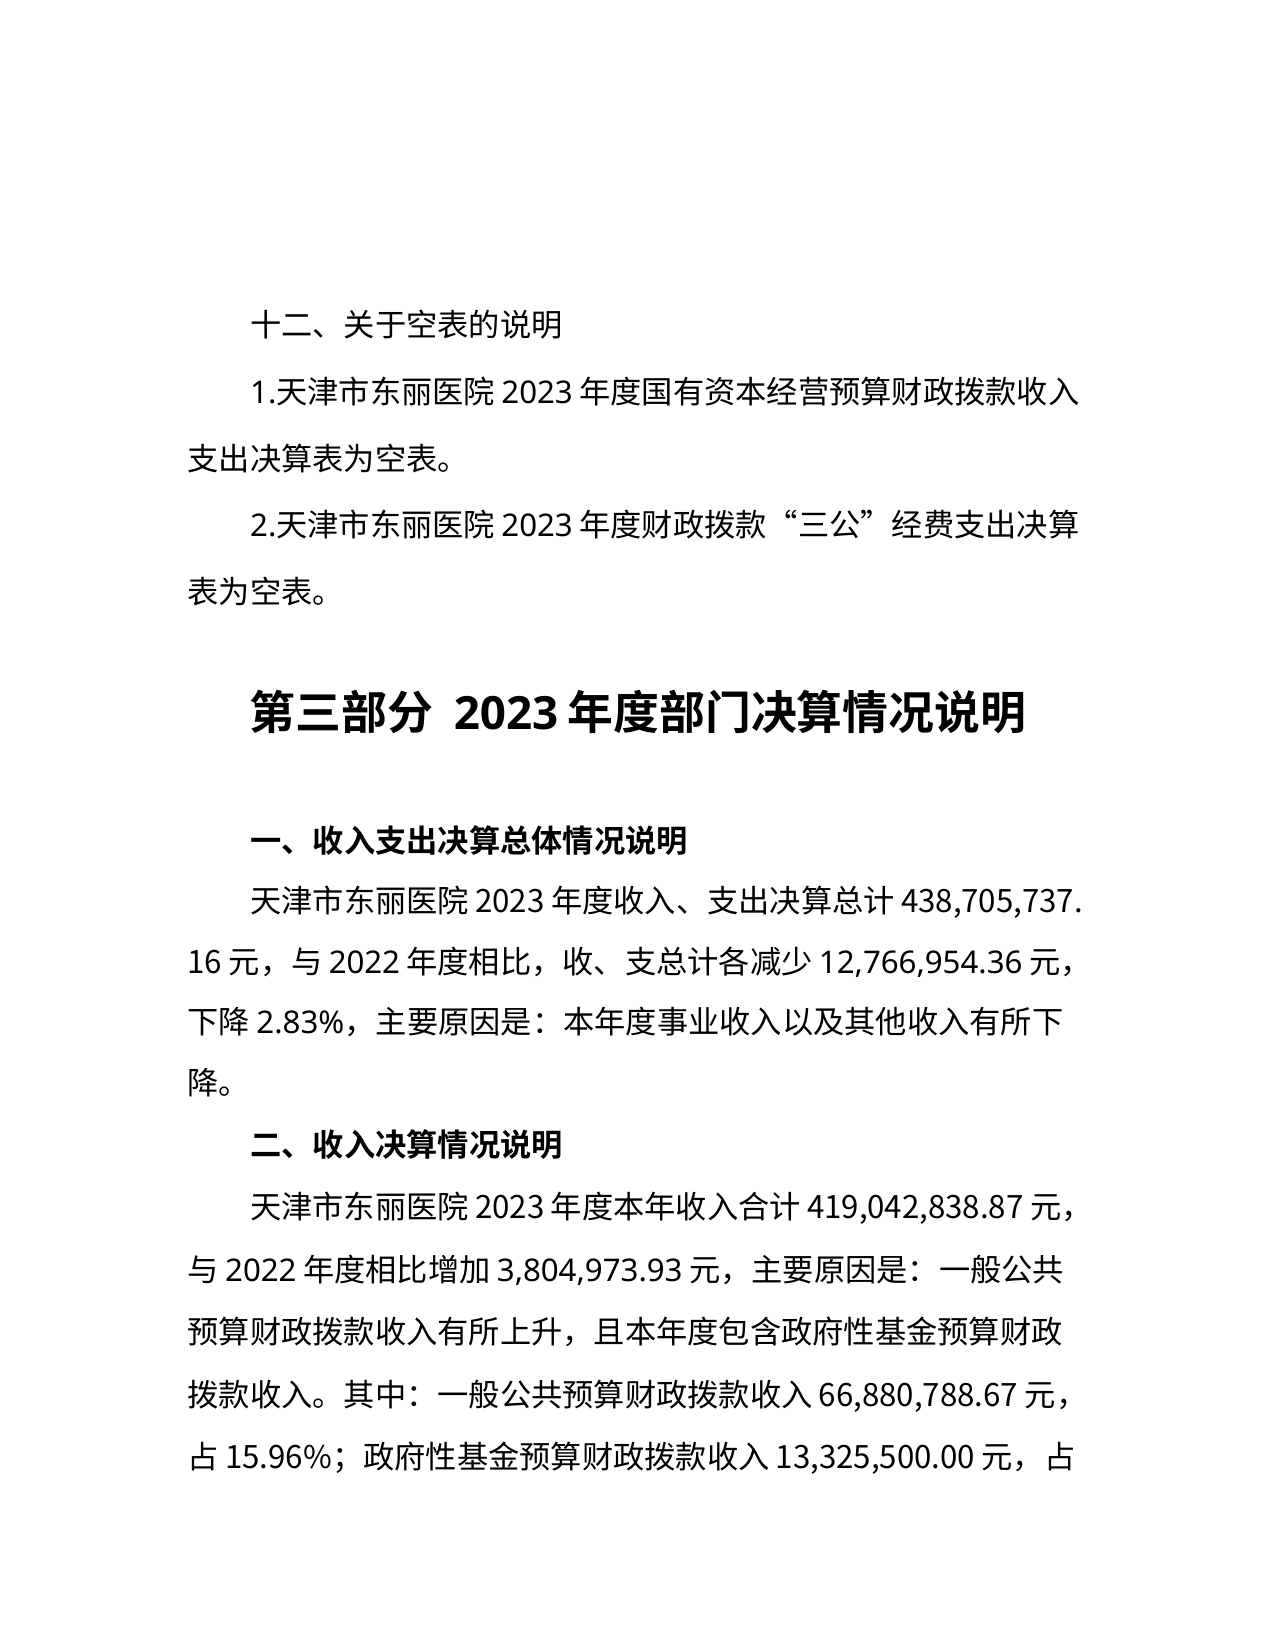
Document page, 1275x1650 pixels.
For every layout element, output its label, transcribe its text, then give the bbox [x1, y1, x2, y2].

subtitle 第三部分 2023年度部门决算情况说明 [187, 679, 1087, 742]
text 天津市东丽医院2023年度收入、支出决算总计438,705,737.16元，与2022年度相比，收、支总计各减少12,766,954.36元，下降2.83%，主要原因是：本年度事业收入以及其他收入有所下降。 [187, 864, 1087, 1106]
text 2.天津市东丽医院2023年度财政拨款“三公”经费支出决算表为空表。 [187, 483, 1087, 617]
subtitle 十二、关于空表的说明 [187, 283, 1087, 350]
subtitle 一、收入支出决算总体情况说明 [187, 802, 1087, 864]
text 1.天津市东丽医院2023年度国有资本经营预算财政拨款收入支出决算表为空表。 [187, 350, 1087, 483]
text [187, 1169, 1087, 1481]
subtitle 二、收入决算情况说明 [187, 1106, 1087, 1169]
